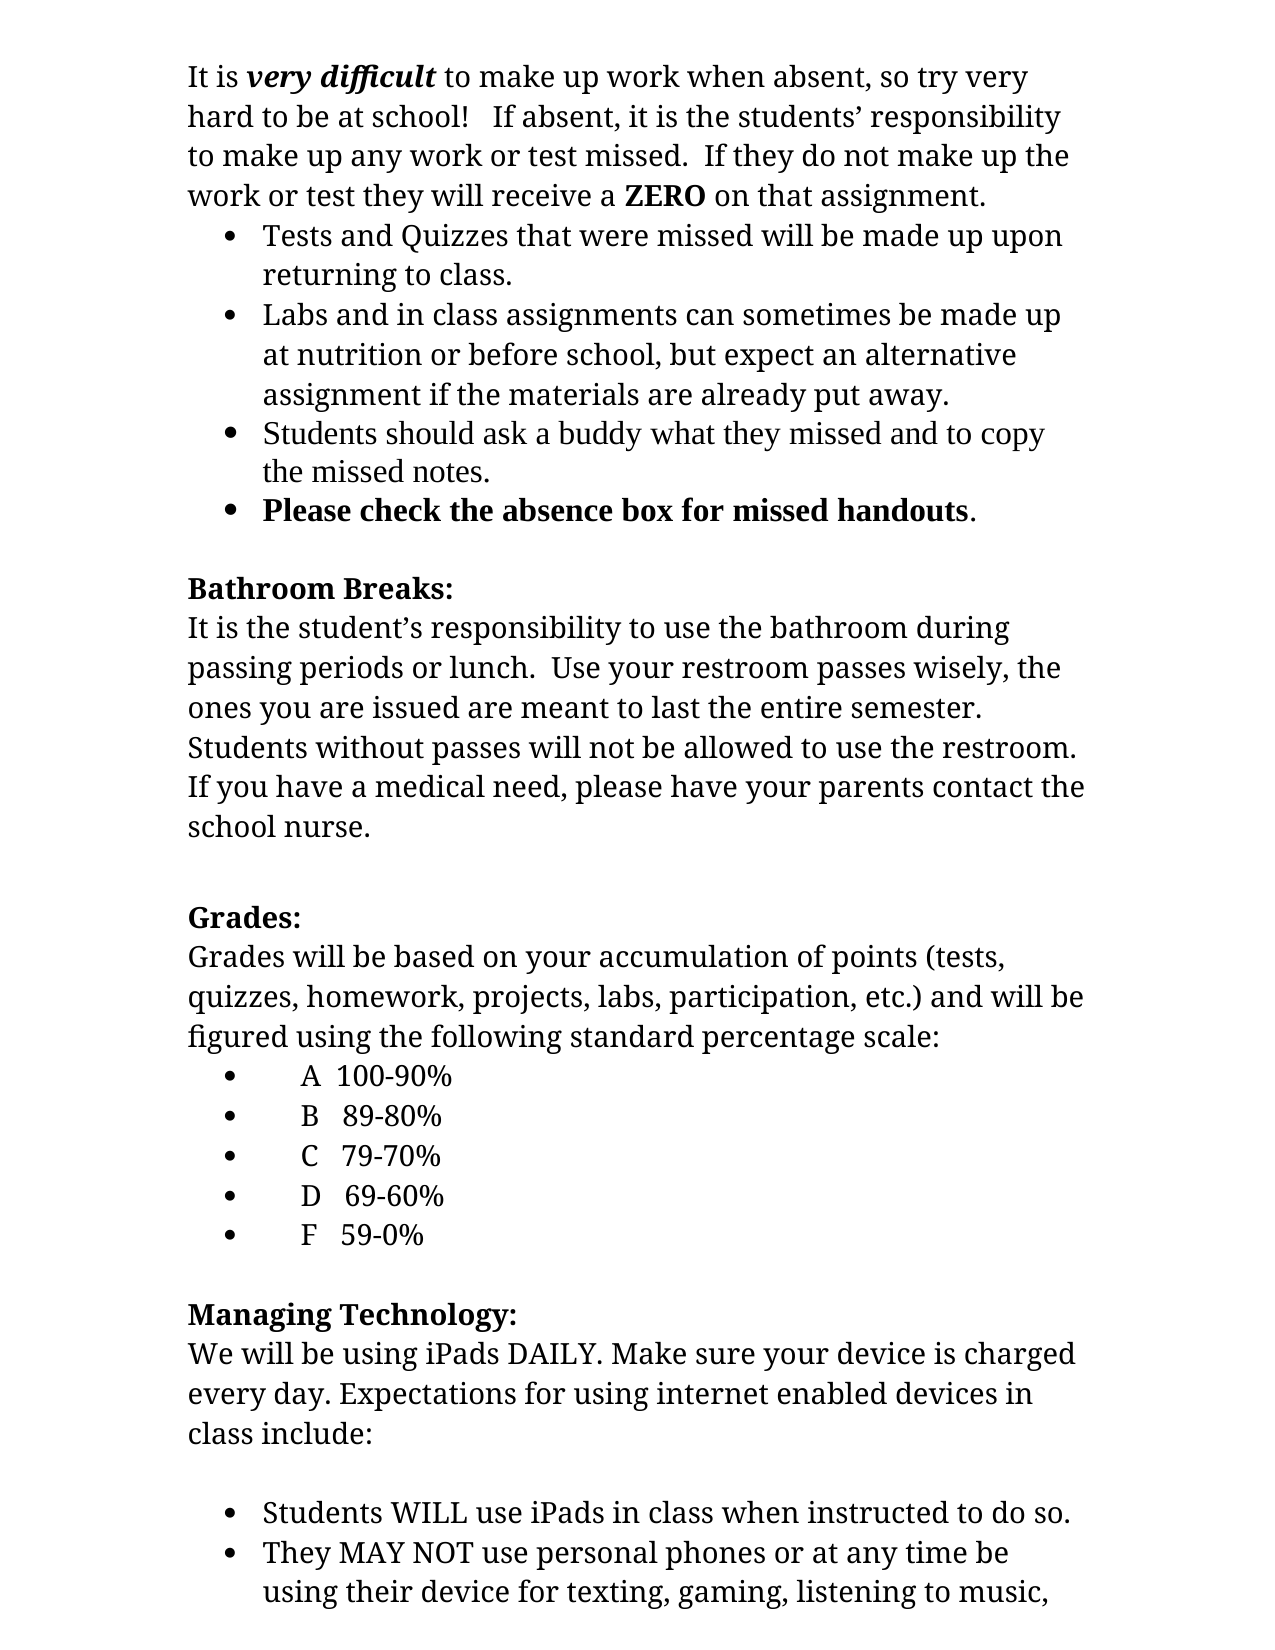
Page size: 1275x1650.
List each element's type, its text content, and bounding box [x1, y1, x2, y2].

text Grades will be based on your accumulation of points (tests, quizzes, homework, projects, labs, participation, etc.) and will be figured using the following standard percentage scale: [187, 937, 1087, 1056]
text We will be using iPads DAILY. Make sure your device is charged every day. Expectations for using internet enabled devices in class include: [187, 1333, 1087, 1453]
text Managing Technology: [187, 1294, 1087, 1333]
list Students WILL use iPads in class when instructed to do so. [225, 1492, 1087, 1532]
list Please check the absence box for missed handouts. [225, 490, 1087, 528]
list Tests and Quizzes that were missed will be made up upon returning to class. [225, 215, 1087, 294]
list Labs and in class assignments can sometimes be made up at nutrition or before school, but expect an alternative assignment if the materials are already put away. [225, 294, 1087, 413]
list Students should ask a buddy what they missed and to copy the missed notes. [225, 413, 1087, 490]
list B 89-80% [225, 1095, 1087, 1135]
list F 59-0% [225, 1214, 1087, 1254]
text It is the student’s responsibility to use the bathroom during passing periods or lunch. Use your restroom passes wisely, the ones you are issued are meant to last the entire semester. Students without passes will not be allowed to use the restroom. If you have a medical need, please have your parents contact the school nurse. [187, 608, 1087, 846]
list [225, 1532, 1087, 1611]
text Bathroom Breaks: [187, 568, 1087, 608]
list A 100-90% [225, 1056, 1087, 1095]
text It is very difficult to make up work when absent, so try very hard to be at school! If absent, it is the students’ responsibility to make up any work or test missed. If they do not make up the work or test they will receive a ZERO on that assignment. [187, 56, 1087, 215]
text Grades: [187, 897, 1087, 937]
list D 69-60% [225, 1175, 1087, 1214]
list C 79-70% [225, 1135, 1087, 1175]
